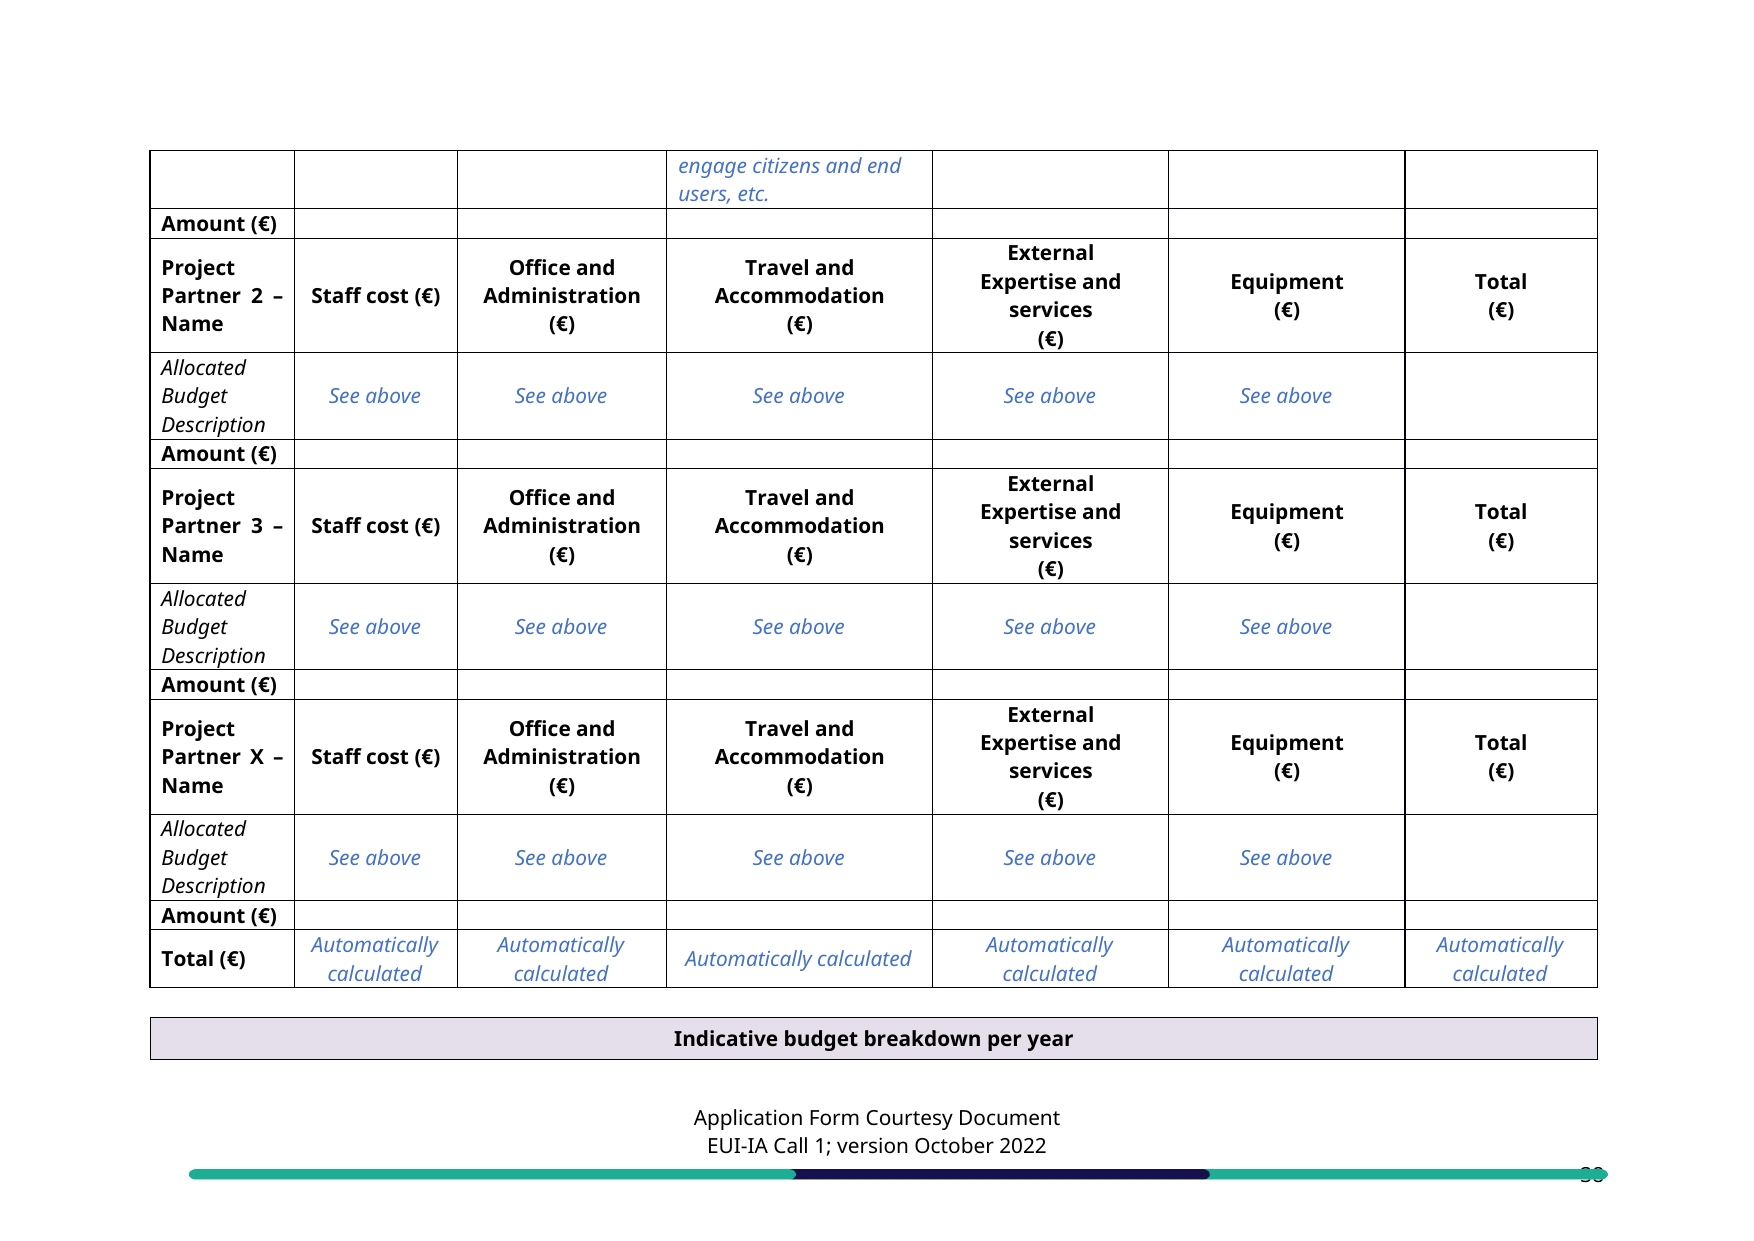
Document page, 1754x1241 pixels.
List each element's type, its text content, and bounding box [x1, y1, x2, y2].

table_cell [1406, 209, 1597, 237]
table_cell External Expertise and services (€) [933, 239, 1168, 352]
table_cell Automatically calculated [295, 930, 457, 987]
table_cell See above [933, 353, 1168, 438]
table_cell [667, 440, 932, 468]
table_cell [1169, 151, 1404, 208]
picture [182, 1159, 1613, 1186]
table_cell Amount (€) [151, 670, 294, 699]
table_cell Allocated Budget Description [151, 815, 294, 900]
table_cell See above [667, 815, 932, 900]
table_cell Allocated Budget Description [151, 353, 294, 438]
table_cell [667, 209, 932, 237]
table_cell [295, 440, 457, 468]
table_cell [667, 670, 932, 699]
table_cell Automatically calculated [1406, 930, 1597, 987]
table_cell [458, 151, 666, 208]
table_cell Amount (€) [151, 440, 294, 468]
table_cell Equipment (€) [1169, 239, 1404, 352]
table_cell See above [295, 584, 457, 669]
table_cell See above [667, 353, 932, 438]
table_cell Staff cost (€) [295, 239, 457, 352]
table_cell [933, 670, 1168, 699]
table_cell Amount (€) [151, 209, 294, 237]
table_cell See above [1169, 815, 1404, 900]
table_header Indicative budget breakdown per year [151, 1018, 1597, 1059]
table_cell [1169, 440, 1404, 468]
table_cell [1169, 901, 1404, 929]
table_cell See above [295, 815, 457, 900]
table_cell Travel and Accommodation (€) [667, 700, 932, 813]
table_cell [1169, 670, 1404, 699]
table_cell Automatically calculated [1169, 930, 1404, 987]
table_cell Automatically calculated [933, 930, 1168, 987]
table_cell External Expertise and services (€) [933, 700, 1168, 813]
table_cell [151, 151, 294, 208]
table_cell Total (€) [1406, 239, 1597, 352]
table_cell [458, 440, 666, 468]
table_cell [933, 209, 1168, 237]
table_cell [1406, 584, 1597, 669]
table_cell Office and Administration (€) [458, 700, 666, 813]
table_cell See above [933, 584, 1168, 669]
table_cell Automatically calculated [667, 930, 932, 987]
table_cell [1406, 440, 1597, 468]
table_cell [458, 670, 666, 699]
table_cell See above [1169, 353, 1404, 438]
table_cell Amount (€) [151, 901, 294, 929]
table_cell [1406, 815, 1597, 900]
table_cell Total (€) [1406, 700, 1597, 813]
table_cell [667, 901, 932, 929]
table_cell [1406, 901, 1597, 929]
table_cell Total (€) [151, 930, 294, 987]
table_cell [1406, 670, 1597, 699]
table_cell See above [458, 584, 666, 669]
table_cell Project Partner X – Name [151, 700, 294, 813]
table_cell [295, 670, 457, 699]
table_cell Automatically calculated [458, 930, 666, 987]
table_cell [933, 440, 1168, 468]
table_cell [295, 209, 457, 237]
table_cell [1406, 151, 1597, 208]
table_cell Allocated Budget Description [151, 584, 294, 669]
table_cell See above [667, 584, 932, 669]
table_cell [458, 901, 666, 929]
table_cell External Expertise and services (€) [933, 469, 1168, 583]
table_cell Office and Administration (€) [458, 239, 666, 352]
table_cell See above [933, 815, 1168, 900]
table_cell Travel and Accommodation (€) [667, 239, 932, 352]
table_cell Total (€) [1406, 469, 1597, 583]
table_cell Equipment (€) [1169, 469, 1404, 583]
table_cell Staff cost (€) [295, 469, 457, 583]
table_cell Office and Administration (€) [458, 469, 666, 583]
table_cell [667, 151, 932, 208]
table_cell Project Partner 3 – Name [151, 469, 294, 583]
table_cell [1406, 353, 1597, 438]
table_cell Travel and Accommodation (€) [667, 469, 932, 583]
table_cell Equipment (€) [1169, 700, 1404, 813]
table_cell [933, 901, 1168, 929]
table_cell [933, 151, 1168, 208]
table_cell Staff cost (€) [295, 700, 457, 813]
table_cell [1169, 209, 1404, 237]
table_cell [458, 209, 666, 237]
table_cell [295, 151, 457, 208]
table_cell [295, 901, 457, 929]
table_cell See above [458, 815, 666, 900]
table_cell See above [458, 353, 666, 438]
table_cell See above [295, 353, 457, 438]
table_cell See above [1169, 584, 1404, 669]
table_cell Project Partner 2 – Name [151, 239, 294, 352]
